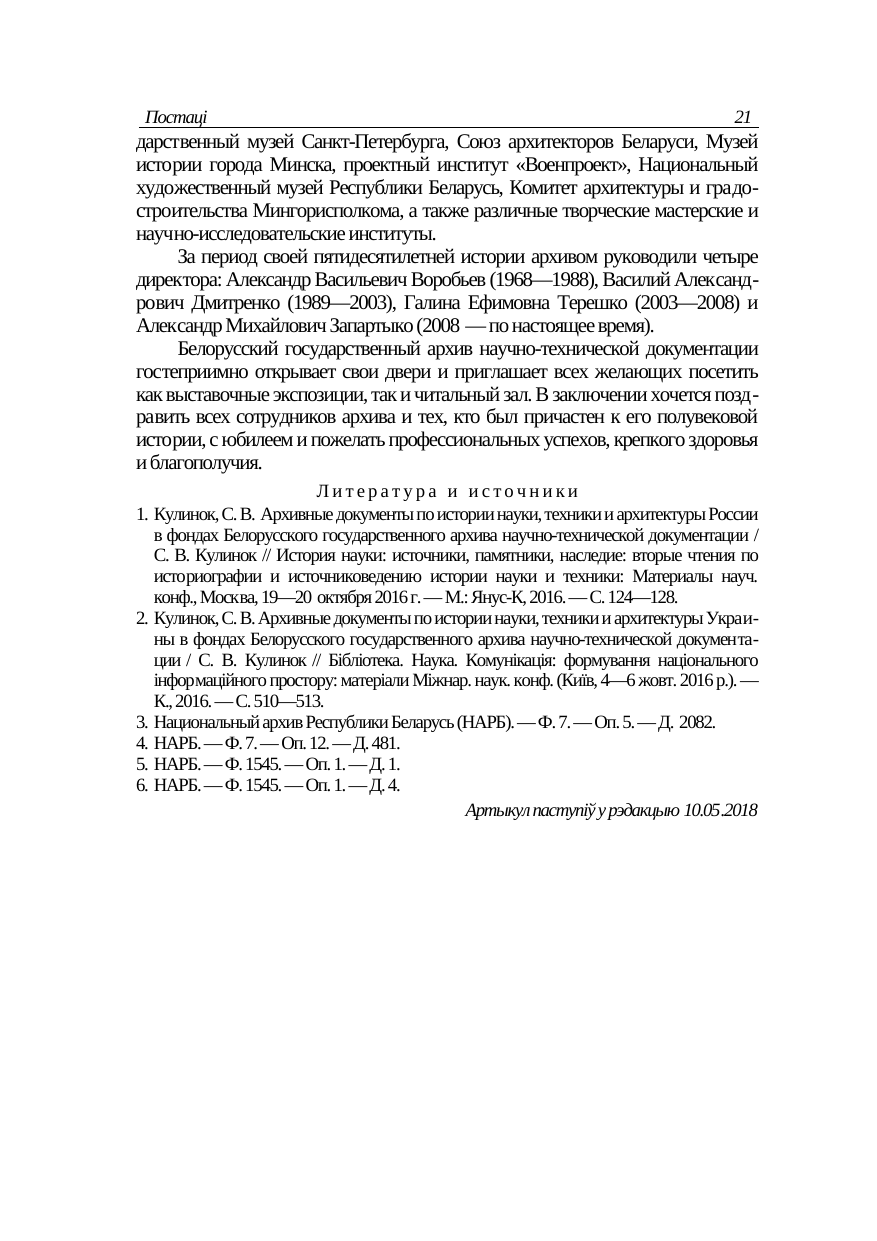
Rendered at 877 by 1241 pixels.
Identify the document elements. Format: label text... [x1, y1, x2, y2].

text Литература и источники [136, 481, 759, 501]
text Артыкул паступіў у рэдакцыю 10.05.2018 [136, 799, 759, 820]
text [136, 131, 759, 245]
text 5. НАРБ. — Ф. 1545. — Оп. 1. — Д. 1. [136, 753, 759, 774]
text 3. Национальный архив Республики Беларусь (НАРБ). — Ф. 7. — Оп. 5. — Д. 2082. [136, 712, 759, 733]
text 6. НАРБ. — Ф. 1545. — Оп. 1. — Д. 4. [136, 774, 759, 795]
text 2. Кулинок, С. В. Архивные документы по истории науки, техники и архитектуры Украины в фондах Белорусского государственного архива научно-технической документации / С. В. Кулинок // Бібліотека. Наука. Комунікація: формування національного інформаційного простору: матеріали Міжнар. наук. конф. (Київ, 4—6 жовт. 2016 р.). — К., 2016. — С. 510—513. [136, 608, 759, 712]
text 1. Кулинок, С. В. Архивные документы по истории науки, техники и архитектуры России в фондах Белорусского государственного архива научно-технической документации / С. В. Кулинок // История науки: источники, памятники, наследие: вторые чтения по историографии и источниковедению истории науки и техники: Материалы науч. конф., Москва, 19—20 октября 2016 г. — М.: Янус-К, 2016. — С. 124—128. [136, 503, 759, 608]
text За период своей пятидесятилетней истории архивом руководили четыре директора: Александр Васильевич Воробьев (1968—1988), Василий Александрович Дмитренко (1989—2003), Галина Ефимовна Терешко (2003—2008) и Александр Михайлович Запартыко (2008 — по настоящее время). [136, 245, 759, 337]
text Белорусский государственный архив научно-технической документации гостеприимно открывает свои двери и приглашает всех желающих посетить как выставочные экспозиции, так и читальный зал. В заключении хочется поздравить всех сотрудников архива и тех, кто был причастен к его полувековой истории, с юбилеем и пожелать профессиональных успехов, крепкого здоровья и благополучия. [136, 337, 759, 474]
text 4. НАРБ. — Ф. 7. — Оп. 12. — Д. 481. [136, 733, 759, 753]
